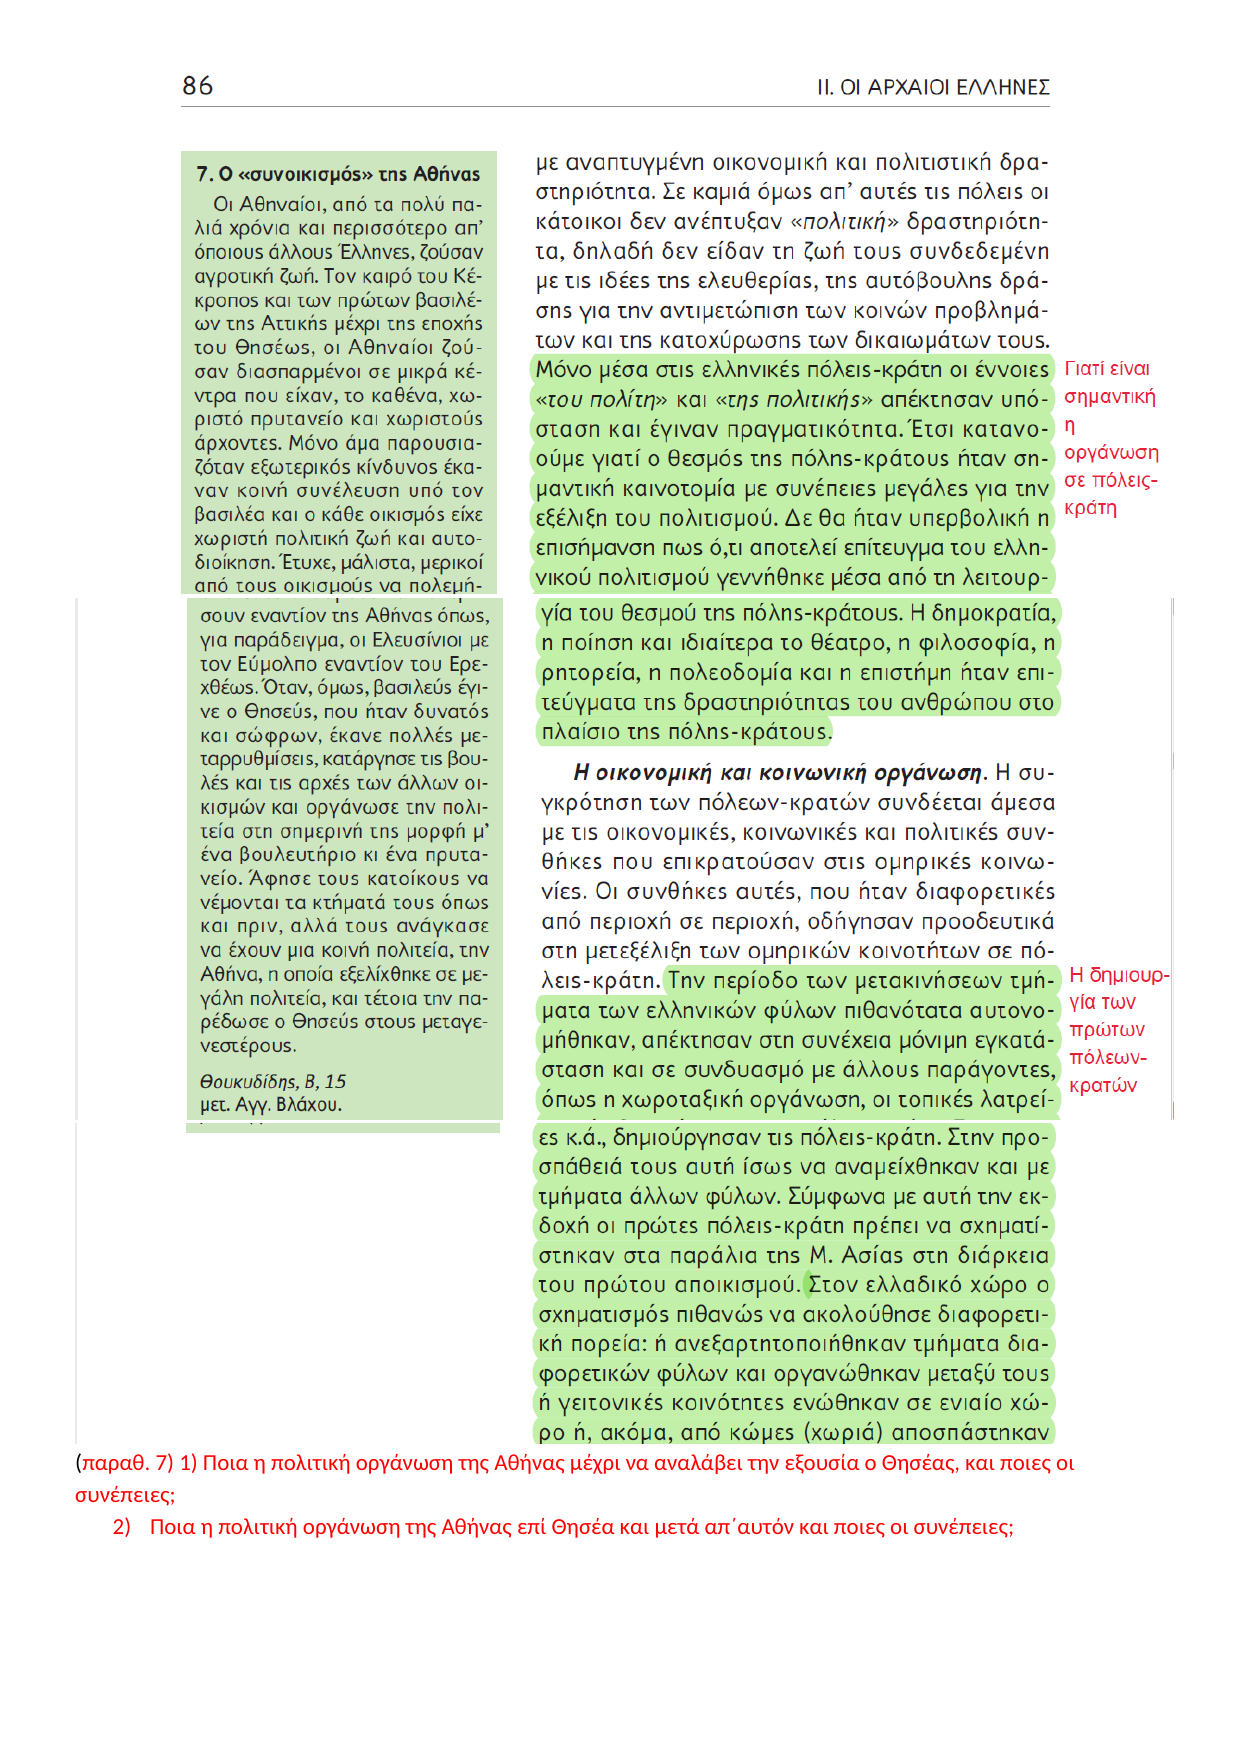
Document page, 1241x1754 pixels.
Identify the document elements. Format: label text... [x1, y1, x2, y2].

list Ποια η πολιτική οργάνωση της Αθήνας επί Θησέα και μετά απ΄αυτόν και ποιες οι συνέπειες; [112, 1512, 1165, 1540]
picture [75, 598, 1174, 1120]
picture [75, 1123, 1071, 1444]
picture [75, 75, 1164, 594]
text (παραθ. 7) 1) Ποια η πολιτική οργάνωση της Αθήνας μέχρι να αναλάβει την εξουσία ο Θησέας, και ποιες οι συνέπειες; [75, 1448, 1165, 1508]
